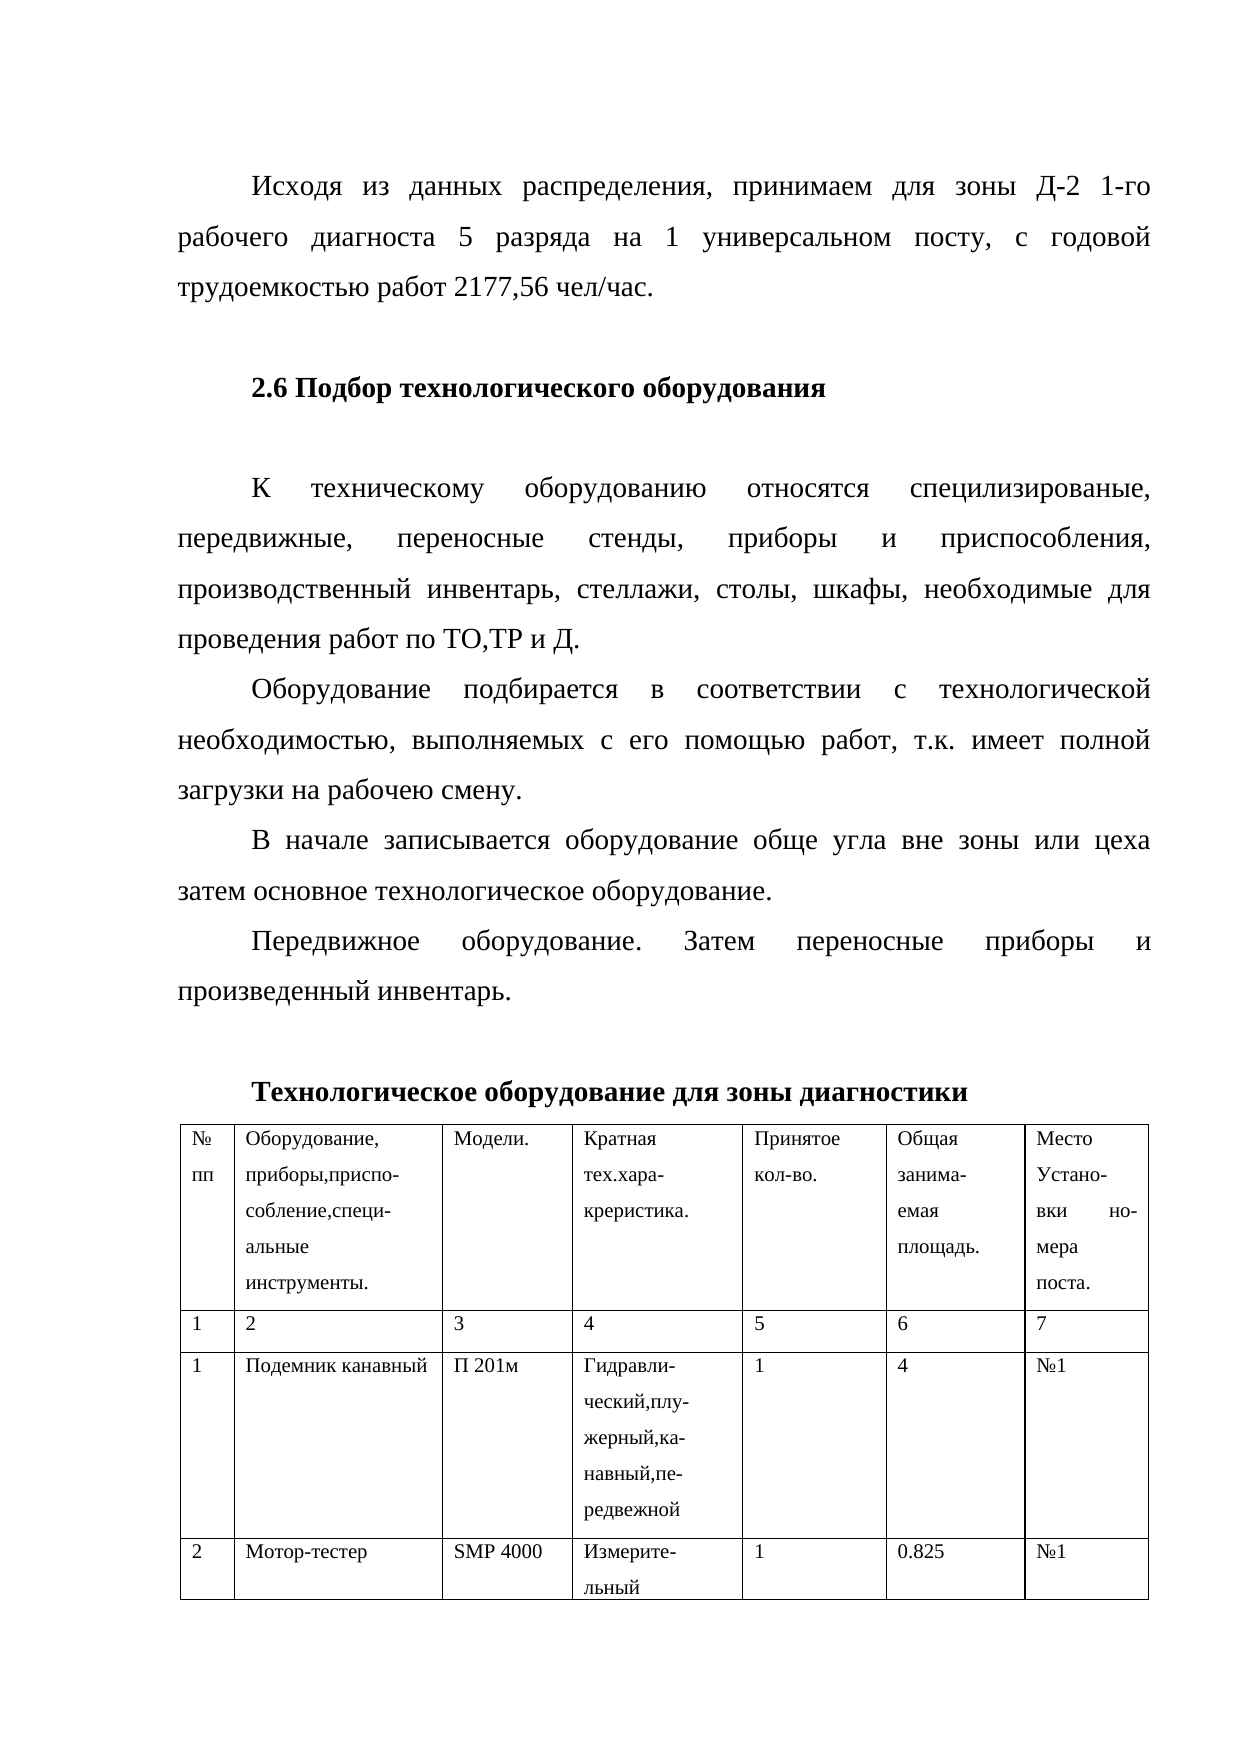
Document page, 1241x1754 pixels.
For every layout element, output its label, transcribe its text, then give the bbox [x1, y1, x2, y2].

table_cell №1 [1026, 1353, 1148, 1538]
table_cell 6 [887, 1311, 1024, 1352]
table_cell 7 [1026, 1311, 1148, 1352]
table_cell 2 [181, 1539, 234, 1599]
table_cell 0.825 [887, 1539, 1024, 1599]
table_cell 4 [573, 1311, 742, 1352]
table_cell 5 [743, 1311, 886, 1352]
table_cell 3 [443, 1311, 572, 1352]
text В начале записывается оборудование обще угла вне зоны или цеха затем основное технологическое оборудование. [177, 822, 1152, 906]
text Технологическое оборудование для зоны диагностики [177, 1074, 1152, 1108]
table_cell Гидравли- ческий,плу- жерный,ка-навный,пе- редвежной [573, 1353, 742, 1538]
text Исходя из данных распределения, принимаем для зоны Д-2 1-го рабочего диагноста 5 разряда на 1 универсальном посту, с годовой трудоемкостью работ 2177,56 чел/час. [177, 168, 1152, 303]
table_header Принятое кол-во. [743, 1125, 886, 1310]
table_header Место Устано-вки но-мера поста. [1026, 1125, 1148, 1310]
text 2.6 Подбор технологического оборудования [177, 370, 1152, 403]
table_cell 1 [181, 1353, 234, 1538]
table_header Модели. [443, 1125, 572, 1310]
table_header Кратная тех.хара- креристика. [573, 1125, 742, 1310]
table_cell №1 [1026, 1539, 1148, 1599]
text Передвижное оборудование. Затем переносные приборы и произведенный инвентарь. [177, 923, 1152, 1007]
table_cell Подемник канавный [235, 1353, 442, 1538]
table_cell 2 [235, 1311, 442, 1352]
table_cell SMP 4000 [443, 1539, 572, 1599]
table_cell 1 [181, 1311, 234, 1352]
table_header № пп [181, 1125, 234, 1310]
table_cell 4 [887, 1353, 1024, 1538]
table_cell 1 [743, 1353, 886, 1538]
table_header Оборудование, приборы,приспо- собление,специ- альные инструменты. [235, 1125, 442, 1310]
table_cell П 201м [443, 1353, 572, 1538]
table_cell 1 [743, 1539, 886, 1599]
table_cell Мотор-тестер [235, 1539, 442, 1599]
table_header Общая занима- емая площадь. [887, 1125, 1024, 1310]
text К техническому оборудованию относятся специлизированые, передвижные, переносные стенды, приборы и приспособления, производственный инвентарь, стеллажи, столы, шкафы, необходимые для проведения работ по ТО,ТР и Д. [177, 470, 1152, 655]
text Оборудование подбирается в соответствии с технологической необходимостью, выполняемых с его помощью работ, т.к. имеет полной загрузки на рабочею смену. [177, 672, 1152, 806]
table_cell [573, 1539, 742, 1599]
